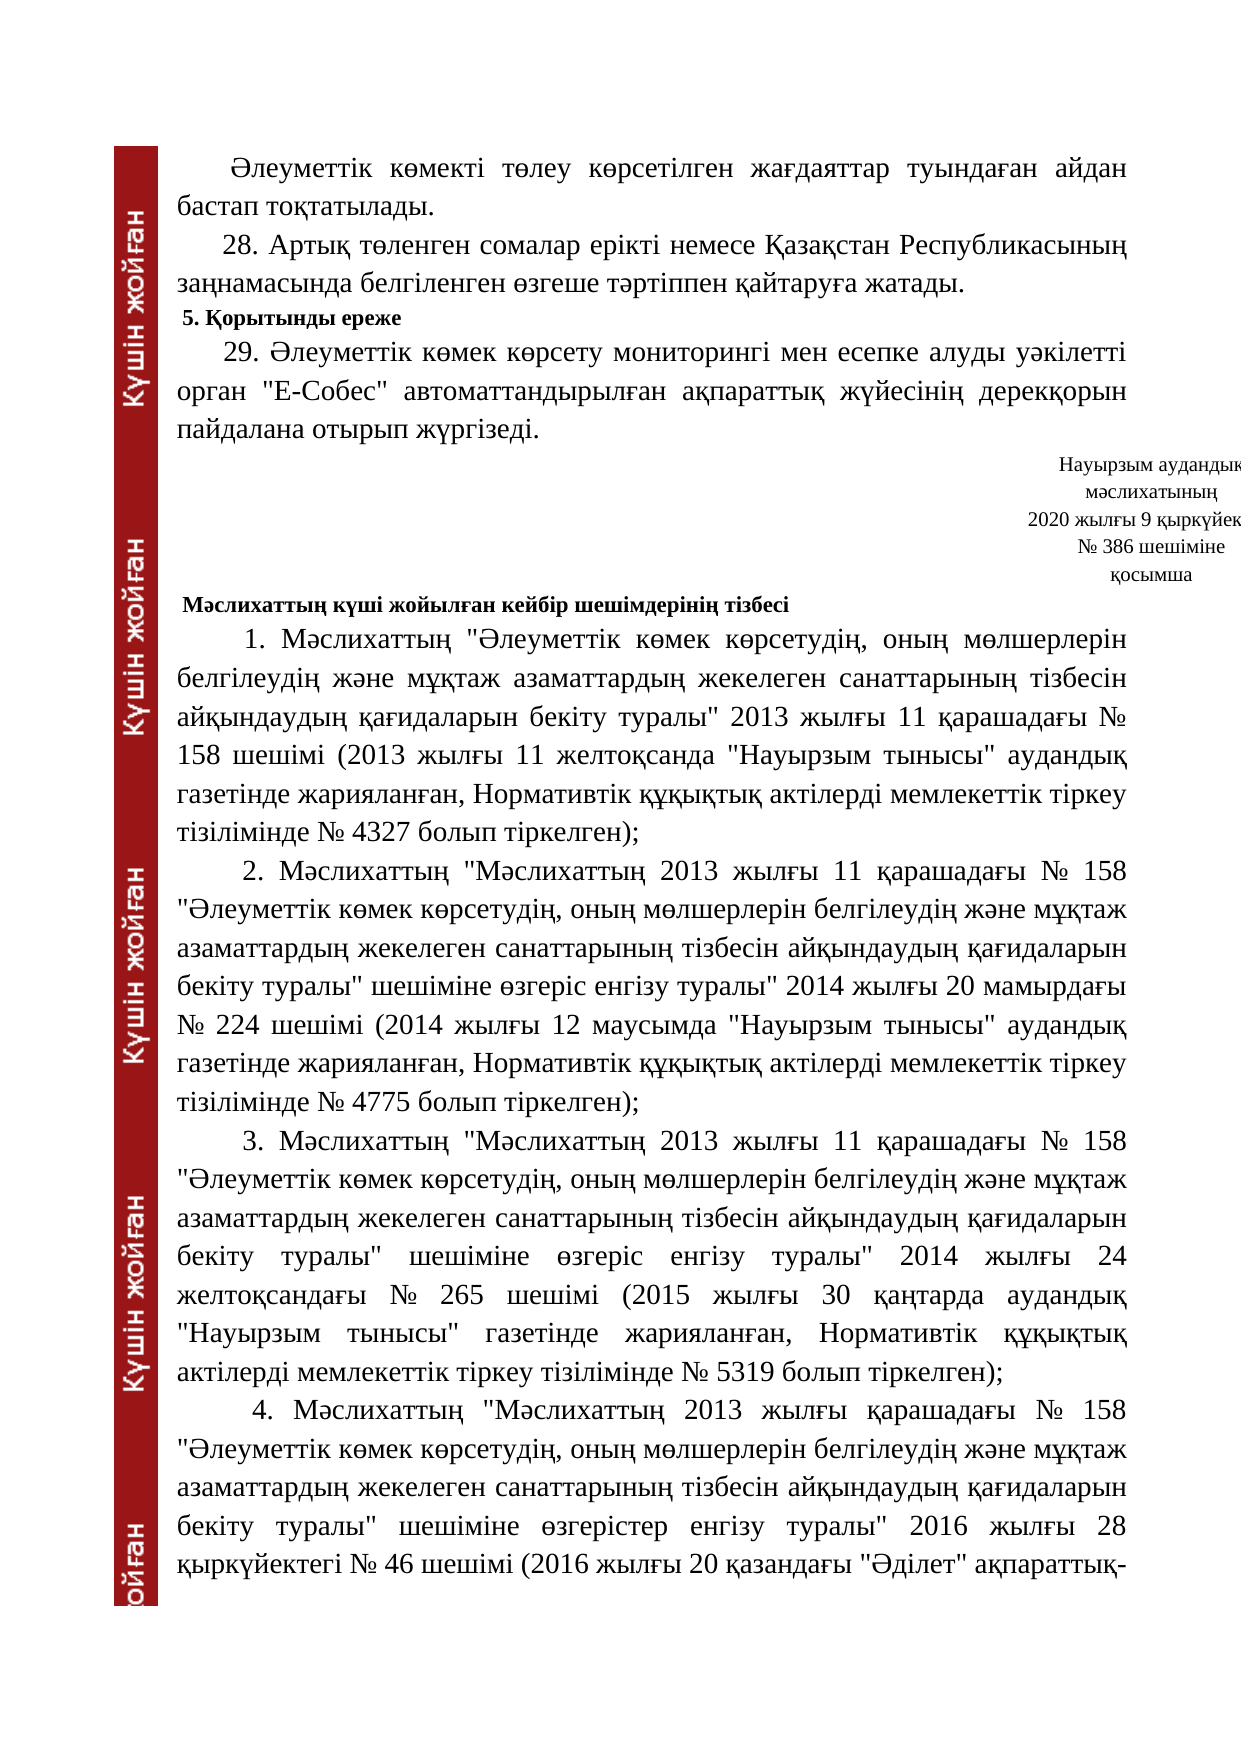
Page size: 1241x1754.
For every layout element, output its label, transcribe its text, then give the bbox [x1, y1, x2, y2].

picture [114, 848, 158, 853]
text 28. Артық төленген сомалар ерікті немесе Қазақстан Республикасының заңнамасында белгіленген өзгеше тәртіппен қайтаруға жатады. [112, 227, 1128, 299]
picture [114, 1580, 158, 1606]
text Әлеуметтік көмекті төлеу көрсетілген жағдаяттар туындаған айдан бастап тоқтатылады. [112, 150, 1128, 222]
text 3. Мәслихаттың "Мәслихаттың 2013 жылғы 11 қарашадағы № 158 "Әлеуметтік көмек көрсетудің, оның мөлшерлерін белгілеудің және мұқтаж азаматтардың жекелеген санаттарының тізбесін айқындаудың қағидаларын бекіту туралы" шешіміне өзгеріс енгізу туралы" 2014 жылғы 24 желтоқсандағы № 265 шешімі (2015 жылғы 30 қаңтарда аудандық "Науырзым тынысы" газетінде жарияланған, Нормативтік құқықтық актілерді мемлекеттік тіркеу тізілімінде № 5319 болып тіркелген); [112, 1123, 1128, 1387]
picture [114, 618, 158, 622]
text Мәслихаттың күшi жойылған кейбiр шешiмдерiнiң тiзбесi [112, 591, 1128, 618]
table_header [101, 450, 912, 591]
text 2. Мәслихаттың "Мәслихаттың 2013 жылғы 11 қарашадағы № 158 "Әлеуметтік көмек көрсетудің, оның мөлшерлерін белгілеудің және мұқтаж азаматтардың жекелеген санаттарының тізбесін айқындаудың қағидаларын бекіту туралы" шешіміне өзгеріс енгізу туралы" 2014 жылғы 20 мамырдағы № 224 шешімі (2014 жылғы 12 маусымда "Науырзым тынысы" аудандық газетінде жарияланған, Нормативтік құқықтық актілерді мемлекеттік тіркеу тізілімінде № 4775 болып тіркелген); [112, 853, 1128, 1118]
picture [114, 299, 158, 304]
picture [114, 1118, 158, 1123]
picture [114, 222, 158, 227]
picture [114, 1387, 158, 1392]
picture [114, 146, 158, 150]
table_header Науырзым аудандық мәслихатының 2020 жылғы 9 қыркүйектегі № 386 шешіміне қосымша [912, 450, 1240, 591]
text 1. Мәслихаттың "Әлеуметтік көмек көрсетудің, оның мөлшерлерін белгілеудің және мұқтаж азаматтардың жекелеген санаттарының тізбесін айқындаудың қағидаларын бекіту туралы" 2013 жылғы 11 қарашадағы № 158 шешімі (2013 жылғы 11 желтоқсанда "Науырзым тынысы" аудандық газетінде жарияланған, Нормативтік құқықтық актілерді мемлекеттік тіркеу тізілімінде № 4327 болып тіркелген); [112, 622, 1128, 848]
picture [114, 445, 158, 450]
text 5. Қорытынды ереже [112, 304, 1128, 331]
text 29. Әлеуметтік көмек көрсету мониторингі мен есепке алуды уәкілетті орган "Е-Собес" автоматтандырылған ақпараттық жүйесінің дерекқорын пайдалана отырып жүргізеді. [112, 334, 1128, 445]
